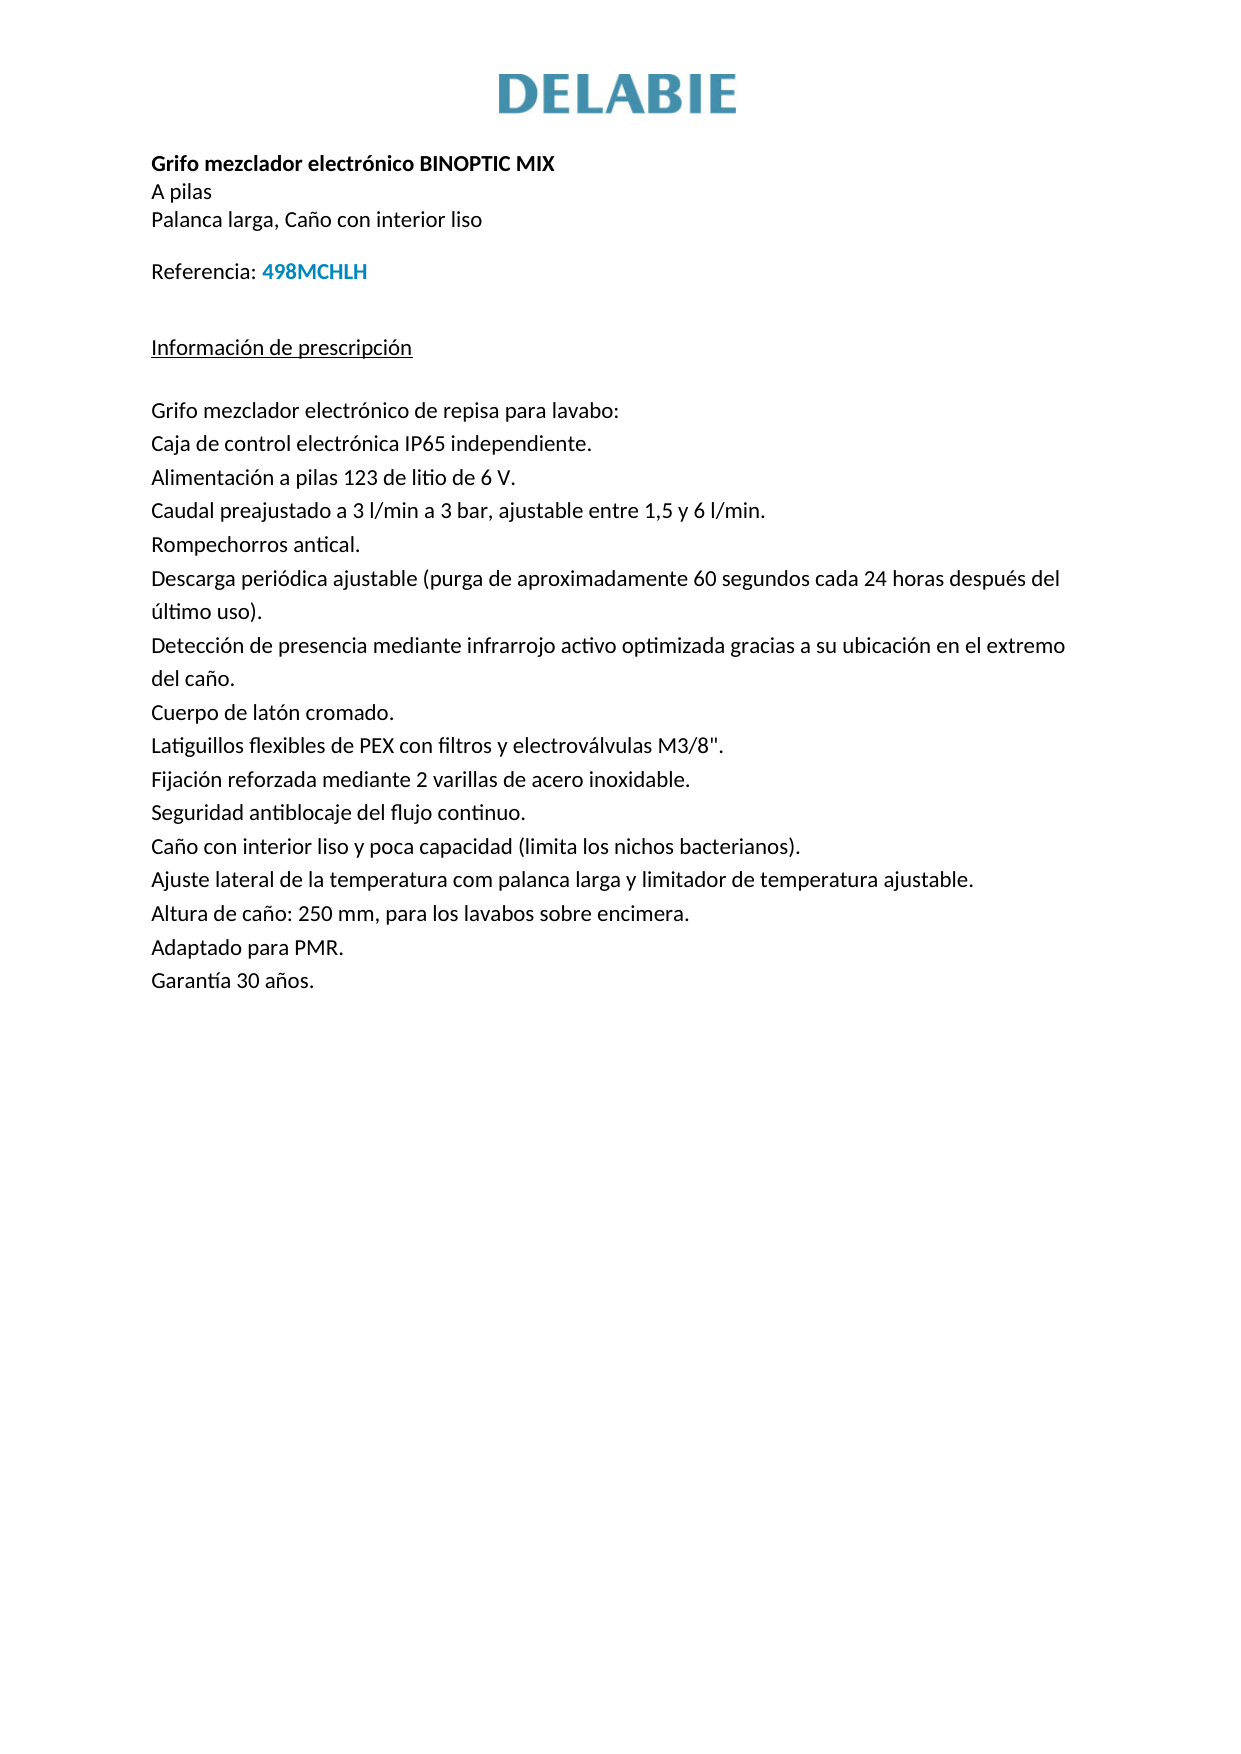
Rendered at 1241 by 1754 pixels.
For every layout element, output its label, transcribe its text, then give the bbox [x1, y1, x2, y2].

text Referencia: 498MCHLH [151, 257, 1084, 285]
text Ajuste lateral de la temperatura com palanca larga y limitador de temperatura ajustable. [151, 866, 1084, 894]
text Rompechorros antical. [151, 530, 1084, 558]
text Grifo mezclador electrónico BINOPTIC MIX [151, 149, 1084, 177]
text Detección de presencia mediante infrarrojo activo optimizada gracias a su ubicación en el extremo del caño. [151, 631, 1084, 692]
text Seguridad antiblocaje del flujo continuo. [151, 798, 1084, 827]
text Caudal preajustado a 3 l/min a 3 bar, ajustable entre 1,5 y 6 l/min. [151, 497, 1084, 525]
text Garantía 30 años. [151, 966, 1084, 994]
text Latiguillos flexibles de PEX con filtros y electroválvulas M3/8". [151, 731, 1084, 759]
text Grifo mezclador electrónico de repisa para lavabo: [151, 396, 1084, 424]
text Palanca larga, Caño con interior liso [151, 205, 1084, 233]
text Caño con interior liso y poca capacidad (limita los nichos bacterianos). [151, 832, 1084, 860]
text Altura de caño: 250 mm, para los lavabos sobre encimera. [151, 899, 1084, 927]
text Alimentación a pilas 123 de litio de 6 V. [151, 463, 1084, 491]
text Adaptado para PMR. [151, 933, 1084, 961]
picture [497, 74, 738, 114]
text Descarga periódica ajustable (purga de aproximadamente 60 segundos cada 24 horas después del último uso). [151, 564, 1084, 625]
text Caja de control electrónica IP65 independiente. [151, 429, 1084, 458]
text Fijación reforzada mediante 2 varillas de acero inoxidable. [151, 765, 1084, 793]
text Cuerpo de latón cromado. [151, 698, 1084, 726]
text A pilas [151, 177, 1084, 205]
text Información de prescripción [151, 333, 1084, 361]
